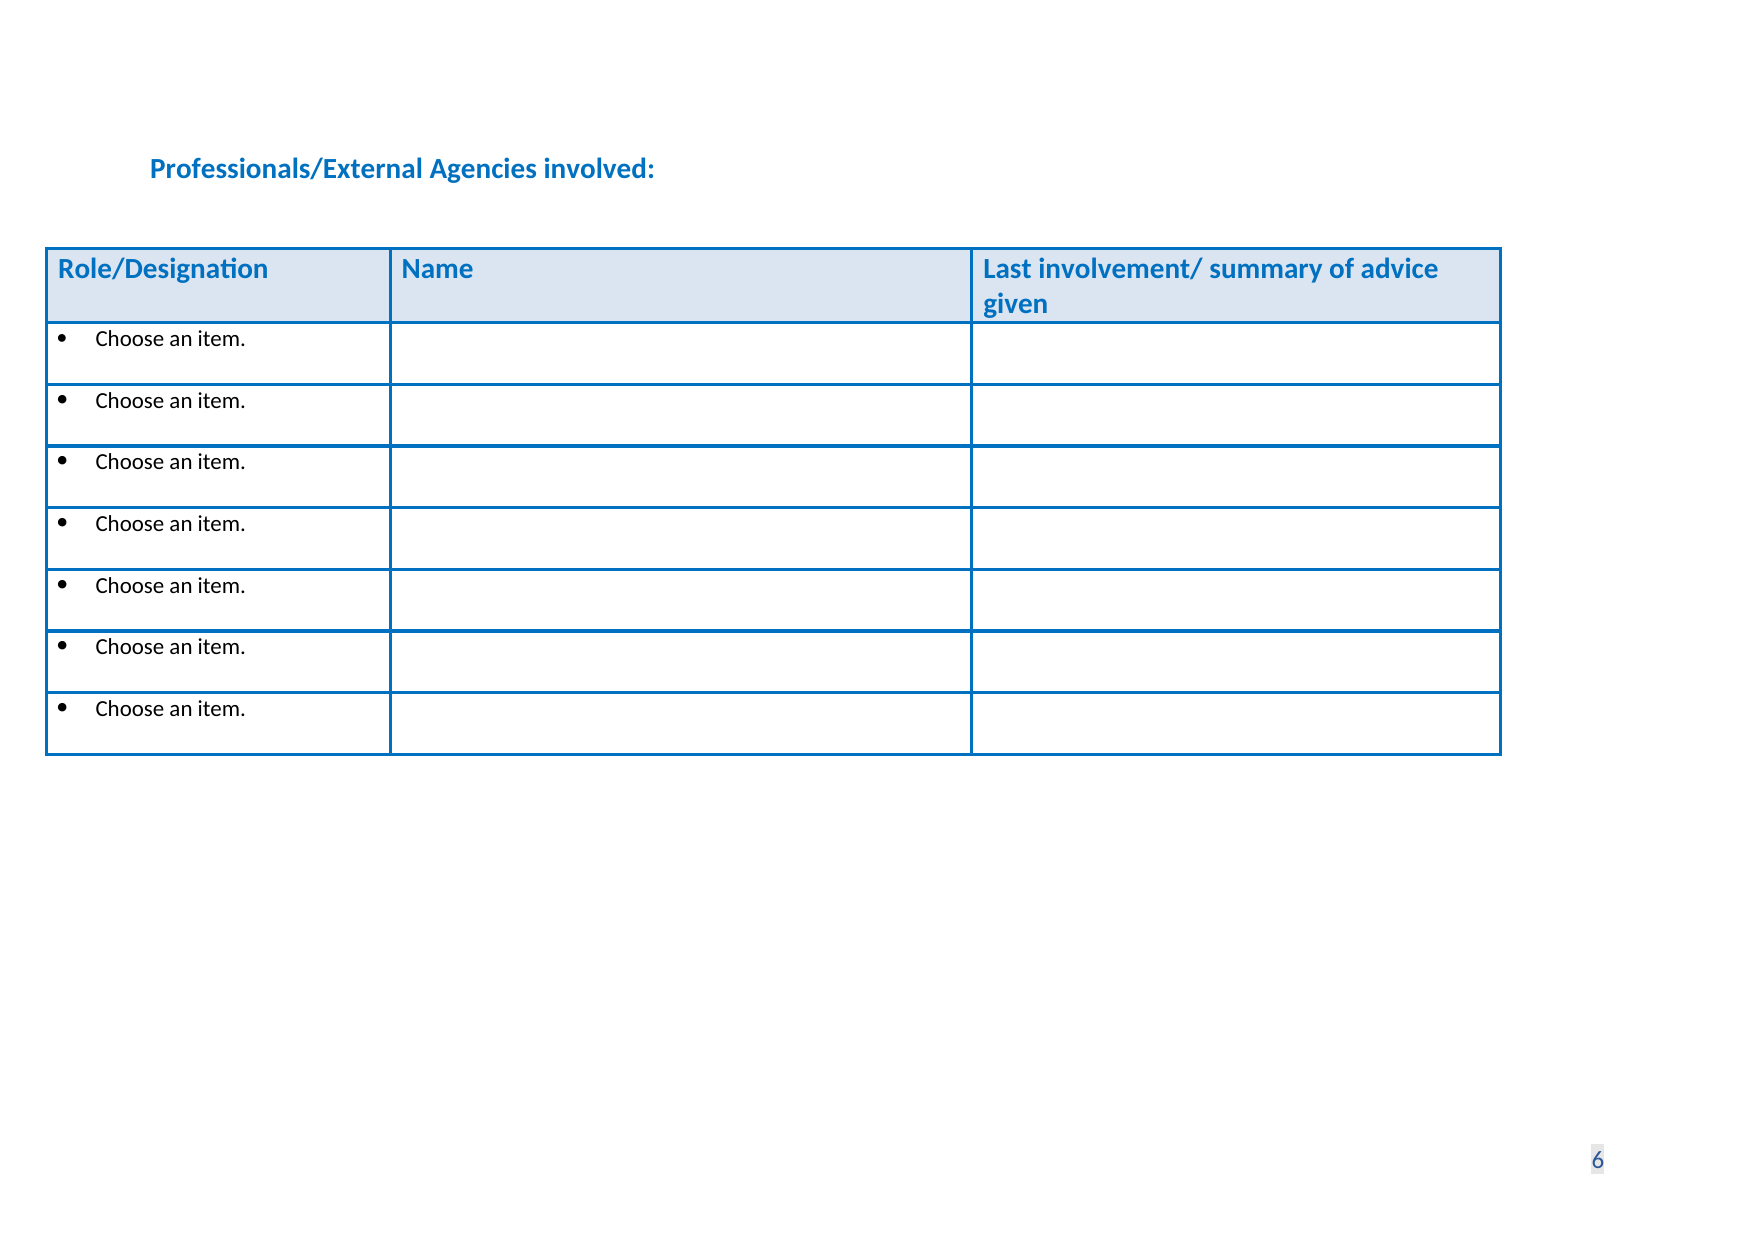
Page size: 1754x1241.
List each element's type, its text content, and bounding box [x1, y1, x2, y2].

table_cell [48, 448, 389, 506]
table_cell [973, 448, 1499, 506]
table_cell [392, 694, 970, 753]
table_cell [48, 509, 389, 568]
table_cell [48, 694, 389, 753]
table_header Name [392, 250, 970, 321]
table_cell [392, 386, 970, 444]
text Professionals/External Agencies involved: [150, 150, 1604, 186]
table_header Role/Designation [48, 250, 389, 321]
table_cell [392, 633, 970, 691]
table_cell [392, 571, 970, 629]
table_cell [973, 571, 1499, 629]
table_cell [973, 509, 1499, 568]
table_cell [392, 448, 970, 506]
table_header Last involvement/ summary of advice given [973, 250, 1499, 321]
table_cell [392, 509, 970, 568]
table_cell [48, 633, 389, 691]
table_cell [973, 386, 1499, 444]
table_cell [48, 386, 389, 444]
table_cell [973, 633, 1499, 691]
table_cell [973, 324, 1499, 383]
table_cell [973, 694, 1499, 753]
table_cell [48, 324, 389, 383]
table_cell [392, 324, 970, 383]
table_cell [48, 571, 389, 629]
